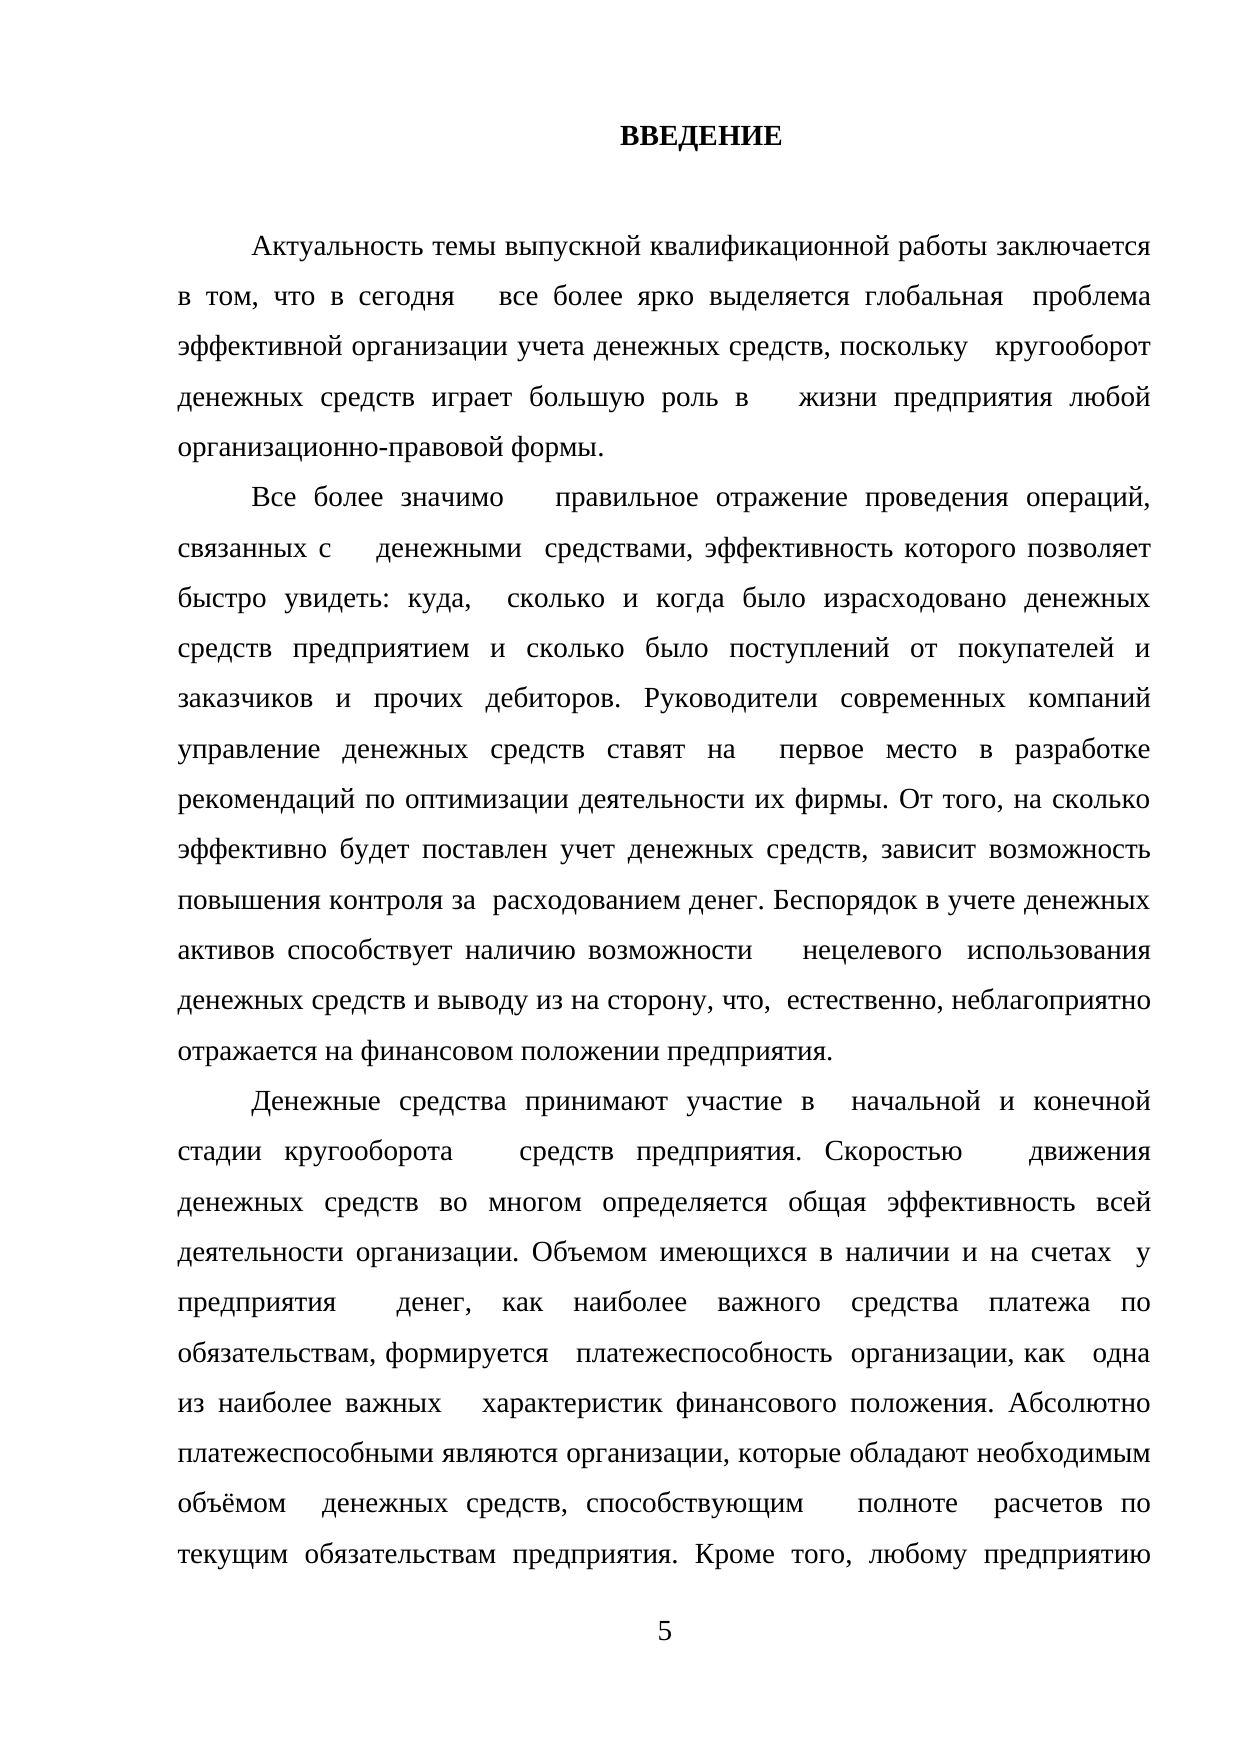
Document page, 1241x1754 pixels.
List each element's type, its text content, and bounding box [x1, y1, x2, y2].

subtitle ВВЕДЕНИЕ [177, 118, 1152, 152]
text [177, 1083, 1152, 1569]
text Актуальность темы выпускной квалификационной работы заключается в том, что в сегодня все более ярко выделяется глобальная проблема эффективной организации учета денежных средств, поскольку кругооборот денежных средств играет большую роль в жизни предприятия любой организационно-правовой формы. [177, 228, 1152, 463]
text Все более значимо правильное отражение проведения операций, связанных с денежными средствами, эффективность которого позволяет быстро увидеть: куда, сколько и когда было израсходовано денежных средств предприятием и сколько было поступлений от покупателей и заказчиков и прочих дебиторов. Руководители современных компаний управление денежных средств ставят на первое место в разработке рекомендаций по оптимизации деятельности их фирмы. От того, на сколько эффективно будет поставлен учет денежных средств, зависит возможность повышения контроля за расходованием денег. Беспорядок в учете денежных активов способствует наличию возможности нецелевого использования денежных средств и выводу из на сторону, что, естественно, неблагоприятно отражается на финансовом положении предприятия. [177, 479, 1152, 1066]
